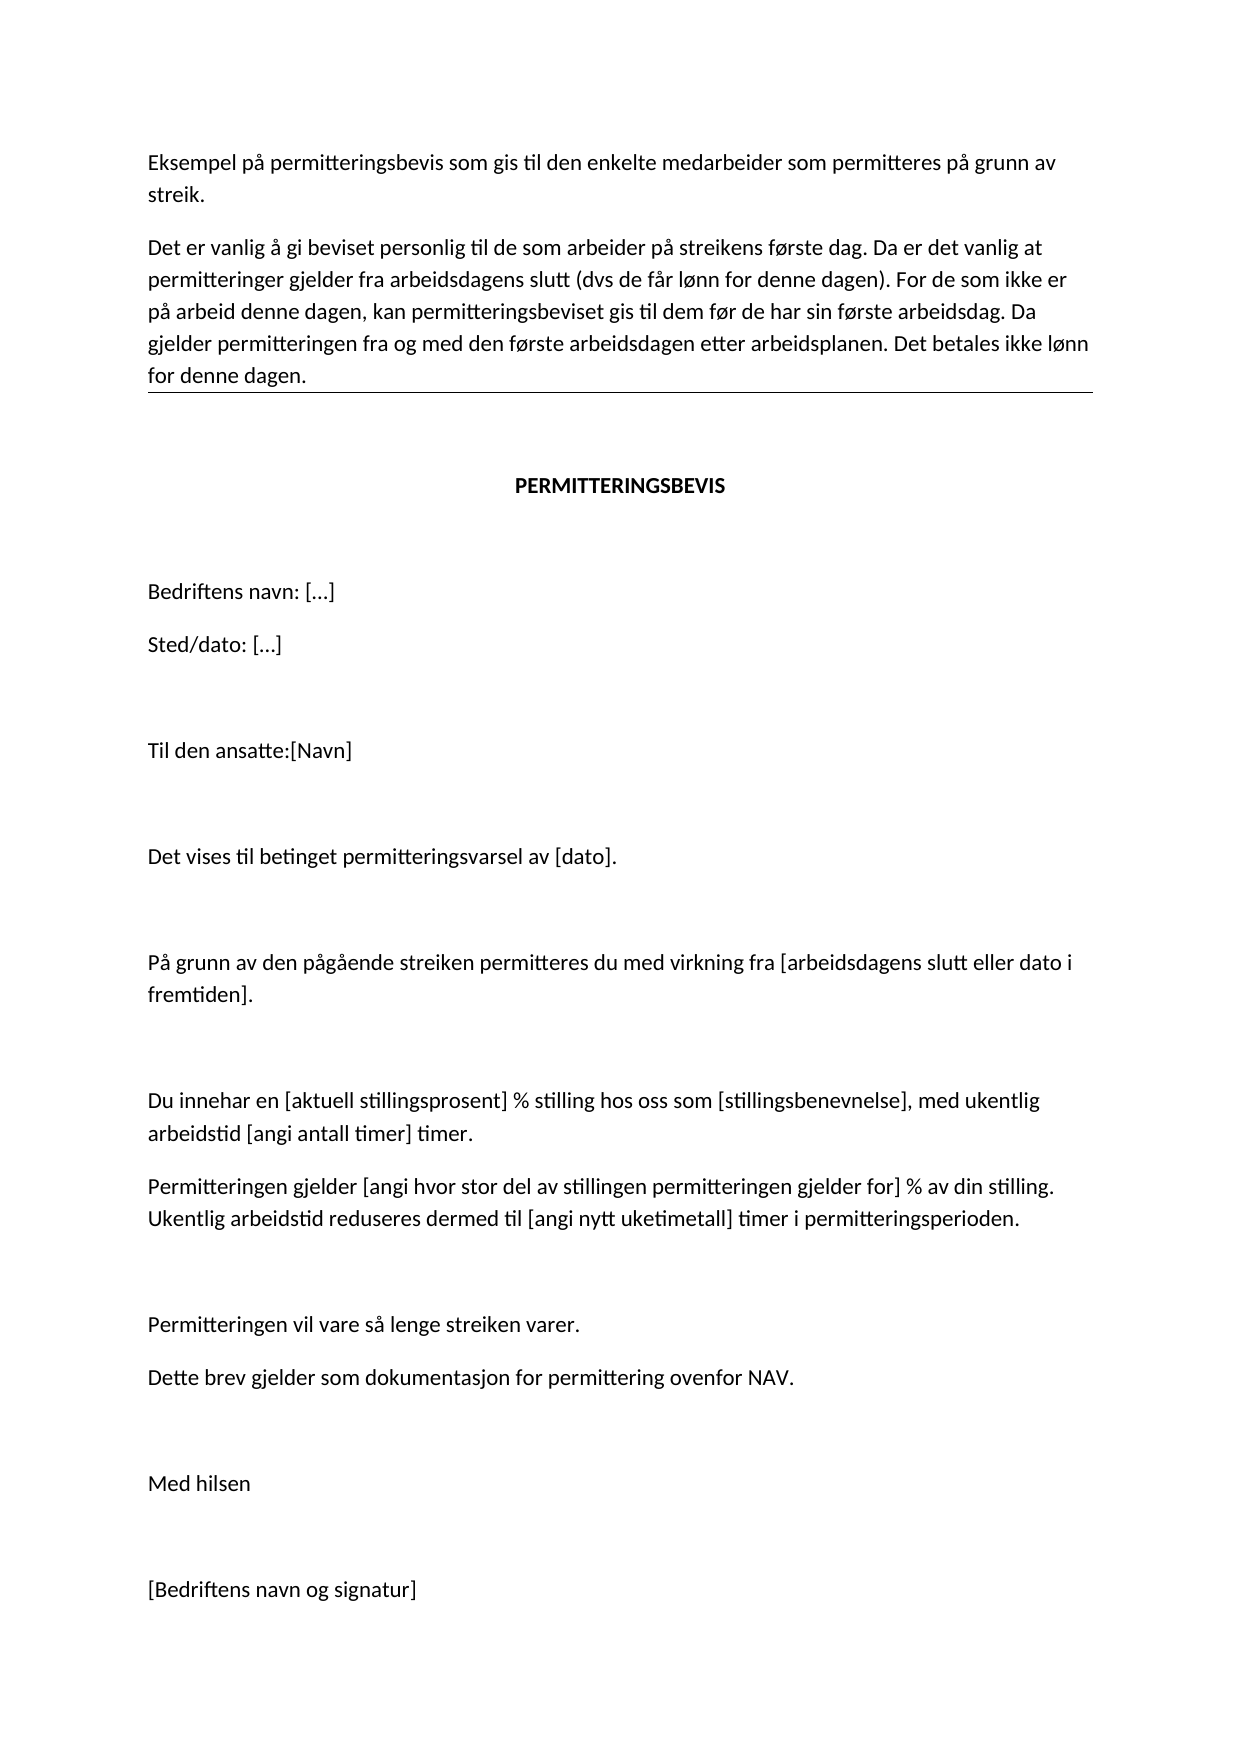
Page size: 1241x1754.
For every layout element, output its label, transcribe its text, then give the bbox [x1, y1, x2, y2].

text PermitteringsBEVIS [148, 471, 1093, 499]
text Permitteringen vil vare så lenge streiken varer. [148, 1310, 1093, 1338]
text Sted/dato: […] [148, 630, 1093, 658]
text Dette brev gjelder som dokumentasjon for permittering ovenfor NAV. [148, 1363, 1093, 1391]
text [Bedriftens navn og signatur] [148, 1575, 1093, 1603]
text Eksempel på permitteringsbevis som gis til den enkelte medarbeider som permitteres på grunn av streik. [148, 148, 1093, 208]
text Det vises til betinget permitteringsvarsel av [dato]. [148, 842, 1093, 870]
text Det er vanlig å gi beviset personlig til de som arbeider på streikens første dag. Da er det vanlig at permitteringer gjelder fra arbeidsdagens slutt (dvs de får lønn for denne dagen). For de som ikke er på arbeid denne dagen, kan permitteringsbeviset gis til dem før de har sin første arbeidsdag. Da gjelder permitteringen fra og med den første arbeidsdagen etter arbeidsplanen. Det betales ikke lønn for denne dagen. [148, 233, 1093, 392]
text Til den ansatte:[Navn] [148, 736, 1093, 764]
text Permitteringen gjelder [angi hvor stor del av stillingen permitteringen gjelder for] % av din stilling. Ukentlig arbeidstid reduseres dermed til [angi nytt uketimetall] timer i permitteringsperioden. [148, 1172, 1093, 1232]
text Med hilsen [148, 1469, 1093, 1497]
text Du innehar en [aktuell stillingsprosent] % stilling hos oss som [stillingsbenevnelse], med ukentlig arbeidstid [angi antall timer] timer. [148, 1087, 1093, 1147]
text På grunn av den pågående streiken permitteres du med virkning fra [arbeidsdagens slutt eller dato i fremtiden]. [148, 948, 1093, 1009]
text Bedriftens navn: […] [148, 577, 1093, 605]
